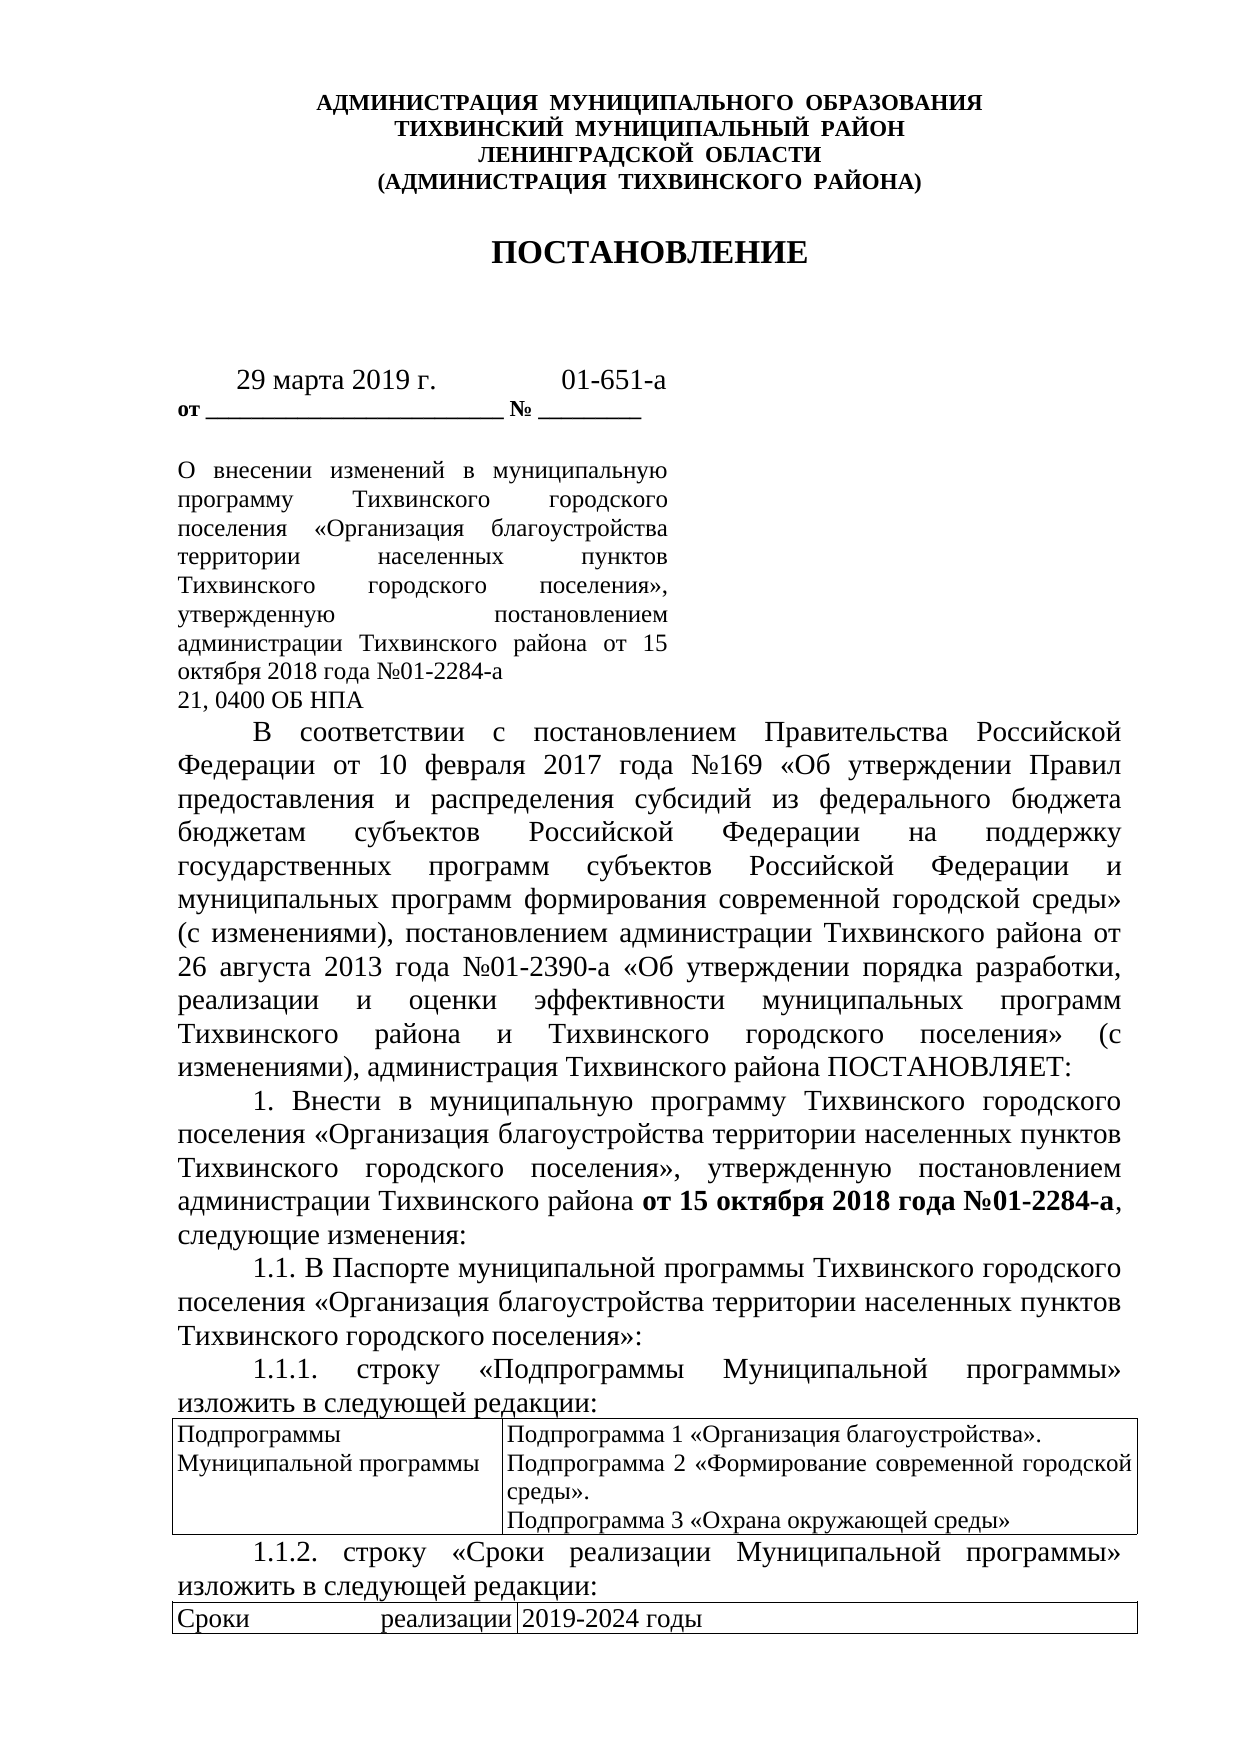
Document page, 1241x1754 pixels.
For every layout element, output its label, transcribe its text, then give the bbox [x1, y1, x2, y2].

text В соответствии с постановлением Правительства Российской Федерации от 10 февраля 2017 года №169 «Об утверждении Правил предоставления и распределения субсидий из федерального бюджета бюджетам субъектов Российской Федерации на поддержку государственных программ субъектов Российской Федерации и муниципальных программ формирования современной городской среды» (с изменениями), постановлением администрации Тихвинского района от 26 августа 2013 года №01-2390-а «Об утверждении порядка разработки, реализации и оценки эффективности муниципальных программ Тихвинского района и Тихвинского городского поселения» (с изменениями), администрация Тихвинского района ПОСТАНОВЛЯЕТ: [177, 714, 1122, 1083]
table_header Подпрограммы Муниципальной программы [173, 1419, 502, 1534]
table_header 2019-2024 годы [518, 1603, 1137, 1633]
table_cell 21, 0400 ОБ НПА [166, 685, 679, 714]
text ТИХВИНСКИЙ МУНИЦИПАЛЬНЫЙ РАЙОН [177, 115, 1122, 141]
text 1. Внести в муниципальную программу Тихвинского городского поселения «Организация благоустройства территории населенных пунктов Тихвинского городского поселения», утвержденную постановлением администрации Тихвинского района от 15 октября 2018 года №01-2284-а, следующие изменения: [177, 1083, 1122, 1251]
subtitle АДМИНИСТРАЦИЯ МУНИЦИПАЛЬНОГО ОБРАЗОВАНИЯ [177, 89, 1122, 115]
text 1.1. В Паспорте муниципальной программы Тихвинского городского поселения «Организация благоустройства территории населенных пунктов Тихвинского городского поселения»: [177, 1251, 1122, 1351]
text 29 марта 2019 г. 01-651-а [177, 362, 1122, 395]
text 1.1.1. строку «Подпрограммы Муниципальной программы» изложить в следующей редакции: [177, 1351, 1122, 1418]
text 1.1.2. строку «Сроки реализации Муниципальной программы» изложить в следующей редакции: [177, 1535, 1122, 1601]
text от __________________________ № _________ [177, 395, 1122, 422]
table_header О внесении изменений в муниципальную программу Тихвинского городского поселения «Организация благоустройства территории населенных пунктов Тихвинского городского поселения», утвержденную постановлением администрации Тихвинского района от 15 октября 2018 года №01-2284-а [166, 455, 679, 685]
text (АДМИНИСТРАЦИЯ ТИХВИНСКОГО РАЙОНА) [177, 168, 1122, 194]
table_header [173, 1603, 517, 1633]
table_header Подпрограмма 1 «Организация благоустройства». Подпрограмма 2 «Формирование современной городской среды». Подпрограмма 3 «Охрана окружающей среды» [503, 1419, 1137, 1534]
text ПОСТАНОВЛЕНИЕ [177, 232, 1122, 271]
text ЛЕНИНГРАДСКОЙ ОБЛАСТИ [177, 141, 1122, 168]
